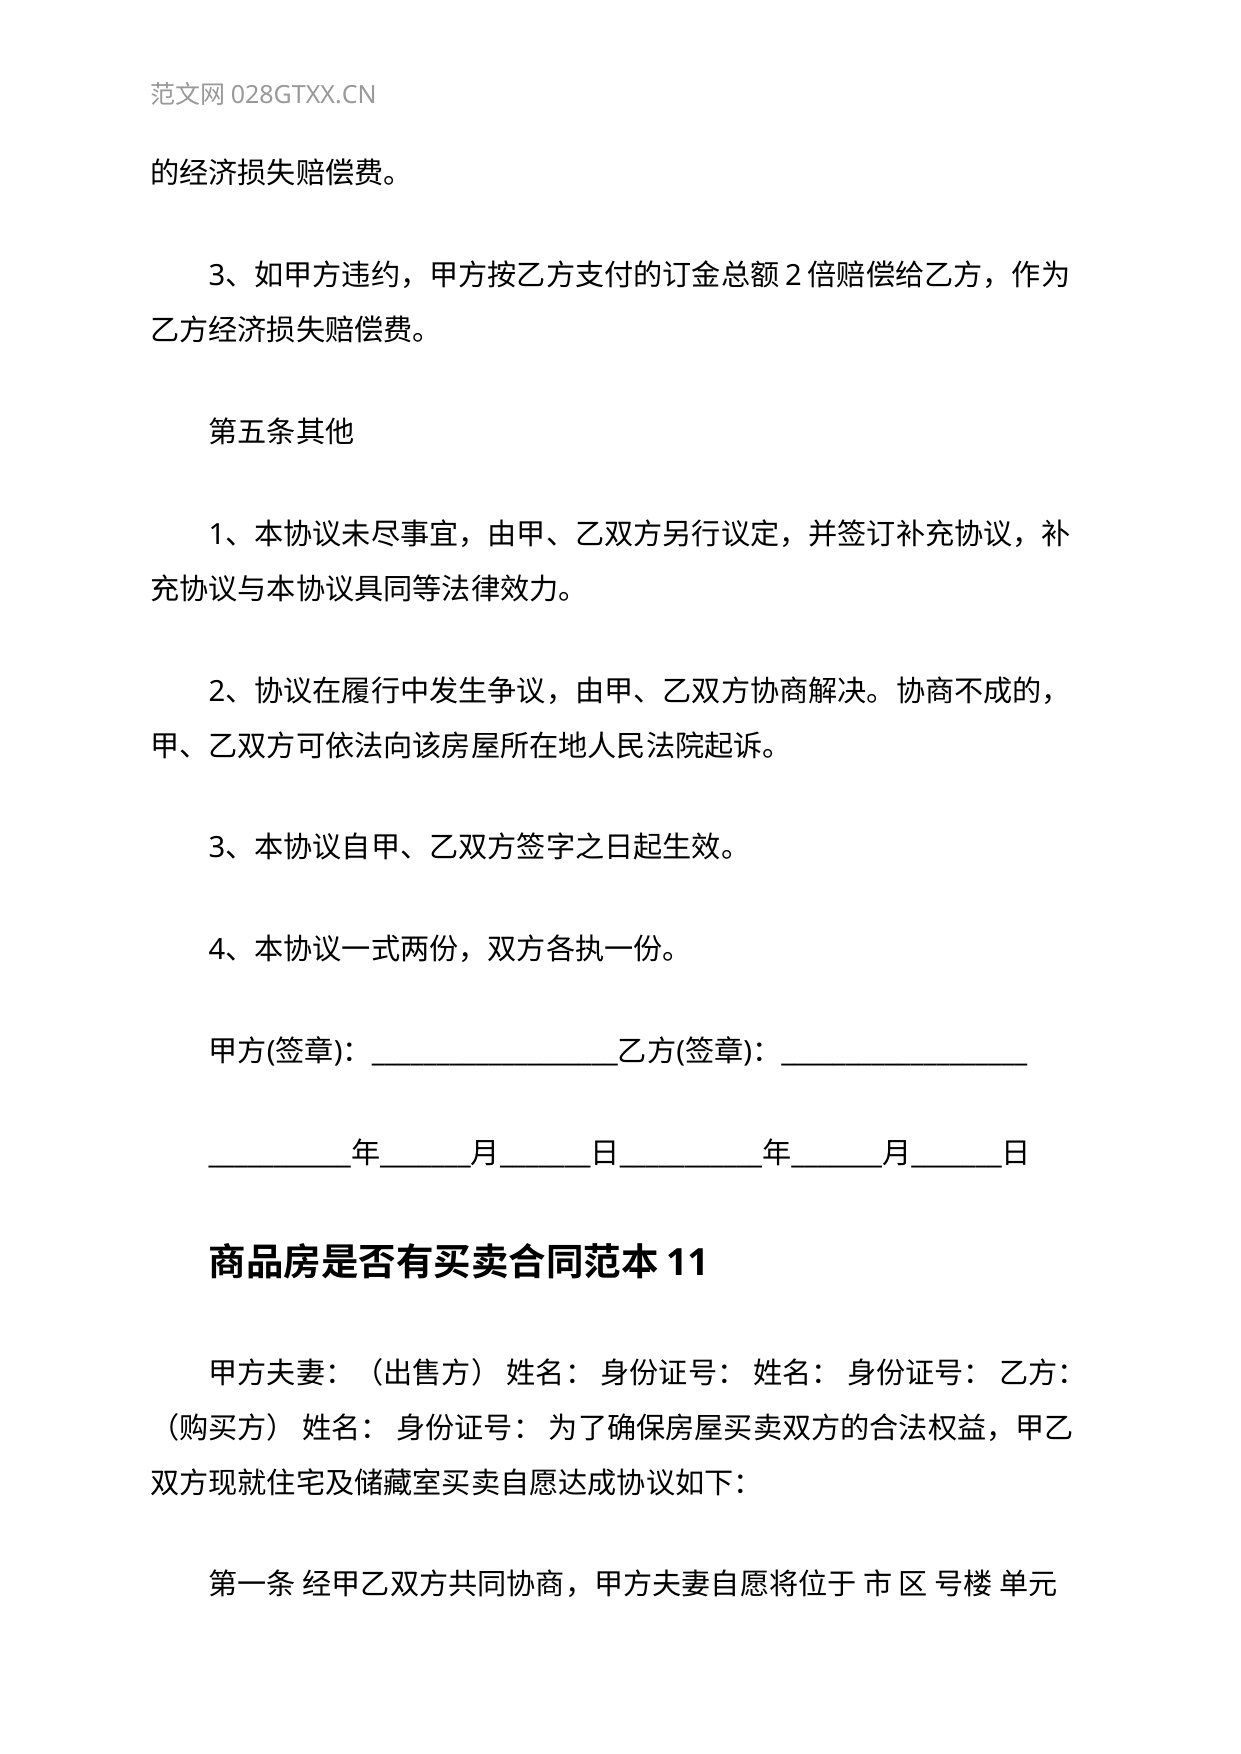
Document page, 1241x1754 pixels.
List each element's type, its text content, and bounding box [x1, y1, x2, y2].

text 4、本协议一式两份，双方各执一份。 [150, 926, 1090, 968]
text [150, 150, 1090, 192]
text 3、本协议自甲、乙双方签字之日起生效。 [150, 824, 1090, 866]
text 甲方夫妻：（出售方） 姓名： 身份证号： 姓名： 身份证号： 乙方：（购买方） 姓名： 身份证号： 为了确保房屋买卖双方的合法权益，甲乙双方现就住宅及储藏室买卖自愿达成协议如下： [150, 1349, 1090, 1501]
text 3、如甲方违约，甲方按乙方支付的订金总额2倍赔偿给乙方，作为乙方经济损失赔偿费。 [150, 252, 1090, 349]
text ___________年_______月_______日___________年_______月_______日 [150, 1130, 1090, 1172]
text 2、协议在履行中发生争议，由甲、乙双方协商解决。协商不成的，甲、乙双方可依法向该房屋所在地人民法院起诉。 [150, 667, 1090, 764]
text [150, 1561, 1090, 1603]
text 甲方(签章)：___________________乙方(签章)：___________________ [150, 1028, 1090, 1070]
text 1、本协议未尽事宜，由甲、乙双方另行议定，并签订补充协议，补充协议与本协议具同等法律效力。 [150, 510, 1090, 608]
text 第五条其他 [150, 408, 1090, 451]
text 商品房是否有买卖合同范本11 [150, 1232, 1090, 1286]
